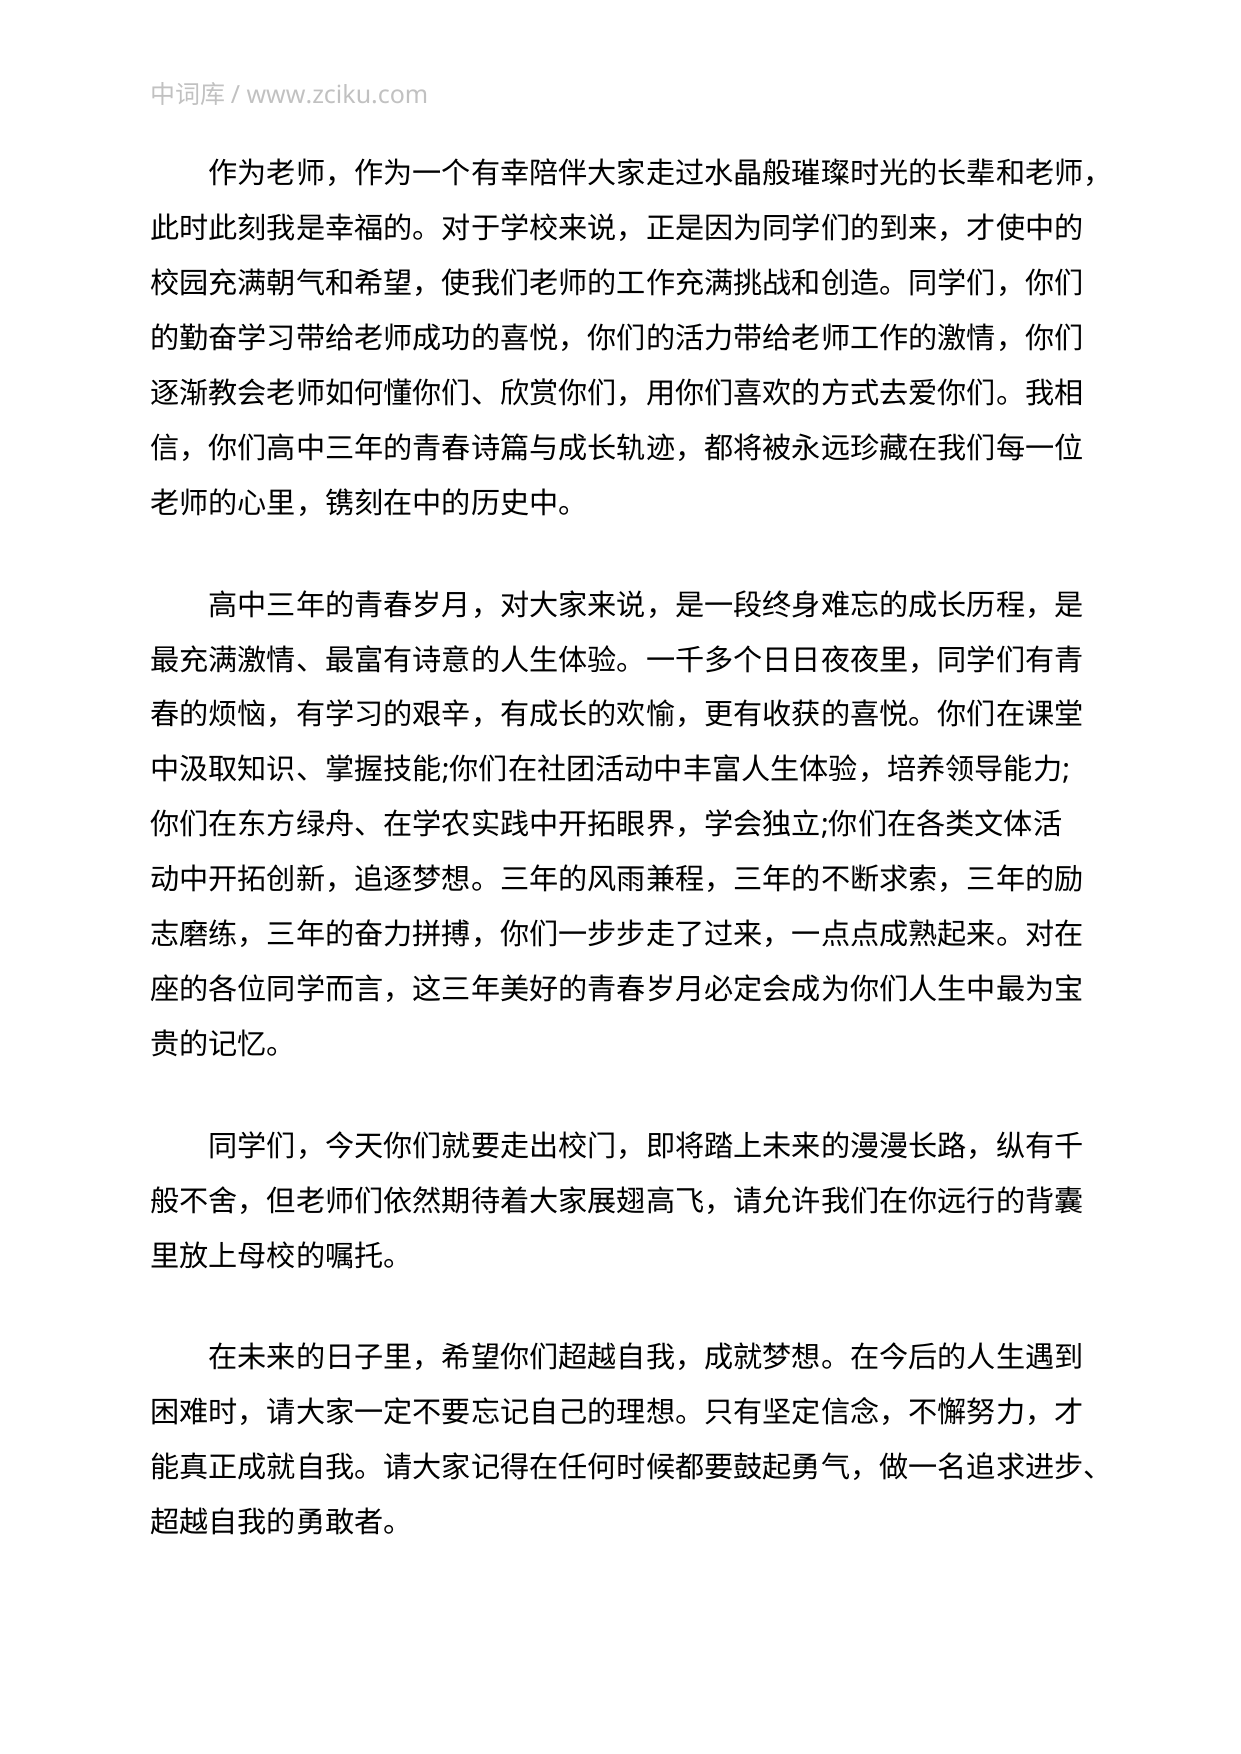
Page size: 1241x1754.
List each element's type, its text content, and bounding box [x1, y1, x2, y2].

text 同学们，今天你们就要走出校门，即将踏上未来的漫漫长路，纵有千般不舍，但老师们依然期待着大家展翅高飞，请允许我们在你远行的背囊里放上母校的嘱托。 [150, 1122, 1090, 1274]
text 作为老师，作为一个有幸陪伴大家走过水晶般璀璨时光的长辈和老师，此时此刻我是幸福的。对于学校来说，正是因为同学们的到来，才使中的校园充满朝气和希望，使我们老师的工作充满挑战和创造。同学们，你们的勤奋学习带给老师成功的喜悦，你们的活力带给老师工作的激情，你们逐渐教会老师如何懂你们、欣赏你们，用你们喜欢的方式去爱你们。我相信，你们高中三年的青春诗篇与成长轨迹，都将被永远珍藏在我们每一位老师的心里，镌刻在中的历史中。 [150, 150, 1090, 522]
text 高中三年的青春岁月，对大家来说，是一段终身难忘的成长历程，是最充满激情、最富有诗意的人生体验。一千多个日日夜夜里，同学们有青春的烦恼，有学习的艰辛，有成长的欢愉，更有收获的喜悦。你们在课堂中汲取知识、掌握技能;你们在社团活动中丰富人生体验，培养领导能力;你们在东方绿舟、在学农实践中开拓眼界，学会独立;你们在各类文体活动中开拓创新，追逐梦想。三年的风雨兼程，三年的不断求索，三年的励志磨练，三年的奋力拼搏，你们一步步走了过来，一点点成熟起来。对在座的各位同学而言，这三年美好的青春岁月必定会成为你们人生中最为宝贵的记忆。 [150, 581, 1090, 1063]
text 在未来的日子里，希望你们超越自我，成就梦想。在今后的人生遇到困难时，请大家一定不要忘记自己的理想。只有坚定信念，不懈努力，才能真正成就自我。请大家记得在任何时候都要鼓起勇气，做一名追求进步、超越自我的勇敢者。 [150, 1334, 1090, 1541]
